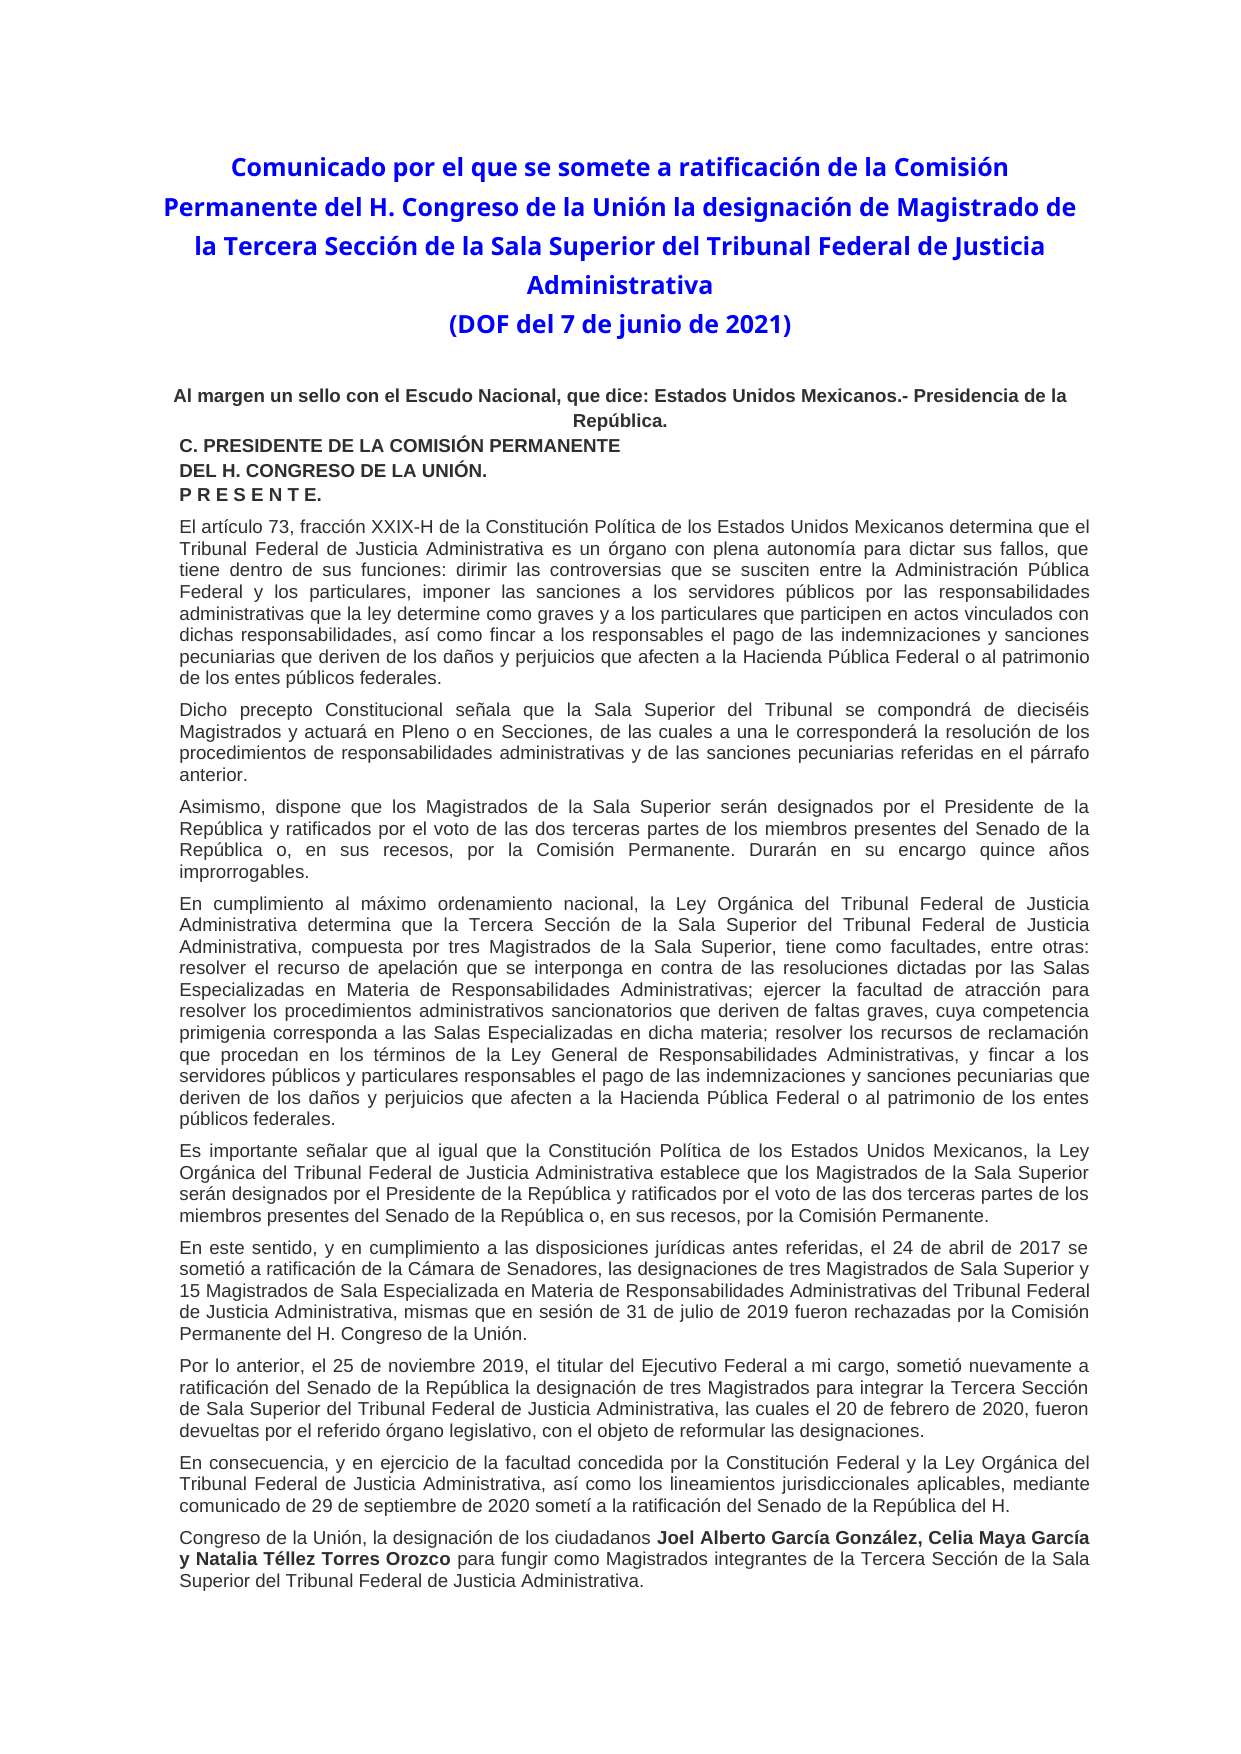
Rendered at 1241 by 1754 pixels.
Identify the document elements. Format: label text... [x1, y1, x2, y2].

text P R E S E N T E. [179, 484, 1090, 506]
text Es importante señalar que al igual que la Constitución Política de los Estados Unidos Mexicanos, la Ley Orgánica del Tribunal Federal de Justicia Administrativa establece que los Magistrados de la Sala Superior serán designados por el Presidente de la República y ratificados por el voto de las dos terceras partes de los miembros presentes del Senado de la República o, en sus recesos, por la Comisión Permanente. [179, 1140, 1090, 1226]
text Por lo anterior, el 25 de noviembre 2019, el titular del Ejecutivo Federal a mi cargo, sometió nuevamente a ratificación del Senado de la República la designación de tres Magistrados para integrar la Tercera Sección de Sala Superior del Tribunal Federal de Justicia Administrativa, las cuales el 20 de febrero de 2020, fueron devueltas por el referido órgano legislativo, con el objeto de reformular las designaciones. [179, 1355, 1090, 1441]
text El artículo 73, fracción XXIX-H de la Constitución Política de los Estados Unidos Mexicanos determina que el Tribunal Federal de Justicia Administrativa es un órgano con plena autonomía para dictar sus fallos, que tiene dentro de sus funciones: dirimir las controversias que se susciten entre la Administración Pública Federal y los particulares, imponer las sanciones a los servidores públicos por las responsabilidades administrativas que la ley determine como graves y a los particulares que participen en actos vinculados con dichas responsabilidades, así como fincar a los responsables el pago de las indemnizaciones y sanciones pecuniarias que deriven de los daños y perjuicios que afecten a la Hacienda Pública Federal o al patrimonio de los entes públicos federales. [179, 516, 1090, 689]
text En cumplimiento al máximo ordenamiento nacional, la Ley Orgánica del Tribunal Federal de Justicia Administrativa determina que la Tercera Sección de la Sala Superior del Tribunal Federal de Justicia Administrativa, compuesta por tres Magistrados de la Sala Superior, tiene como facultades, entre otras: resolver el recurso de apelación que se interponga en contra de las resoluciones dictadas por las Salas Especializadas en Materia de Responsabilidades Administrativas; ejercer la facultad de atracción para resolver los procedimientos administrativos sancionatorios que deriven de faltas graves, cuya competencia primigenia corresponda a las Salas Especializadas en dicha materia; resolver los recursos de reclamación que procedan en los términos de la Ley General de Responsabilidades Administrativas, y fincar a los servidores públicos y particulares responsables el pago de las indemnizaciones y sanciones pecuniarias que deriven de los daños y perjuicios que afecten a la Hacienda Pública Federal o al patrimonio de los entes públicos federales. [179, 892, 1090, 1129]
text Dicho precepto Constitucional señala que la Sala Superior del Tribunal se compondrá de dieciséis Magistrados y actuará en Pleno o en Secciones, de las cuales a una le corresponderá la resolución de los procedimientos de responsabilidades administrativas y de las sanciones pecuniarias referidas en el párrafo anterior. [179, 699, 1090, 785]
text Al margen un sello con el Escudo Nacional, que dice: Estados Unidos Mexicanos.- Presidencia de la República. [150, 385, 1090, 431]
text En este sentido, y en cumplimiento a las disposiciones jurídicas antes referidas, el 24 de abril de 2017 se sometió a ratificación de la Cámara de Senadores, las designaciones de tres Magistrados de Sala Superior y 15 Magistrados de Sala Especializada en Materia de Responsabilidades Administrativas del Tribunal Federal de Justicia Administrativa, mismas que en sesión de 31 de julio de 2019 fueron rechazadas por la Comisión Permanente del H. Congreso de la Unión. [179, 1237, 1090, 1344]
text Congreso de la Unión, la designación de los ciudadanos Joel Alberto García González, Celia Maya García y Natalia Téllez Torres Orozco para fungir como Magistrados integrantes de la Tercera Sección de la Sala Superior del Tribunal Federal de Justicia Administrativa. [179, 1527, 1090, 1591]
text Comunicado por el que se somete a ratificación de la Comisión Permanente del H. Congreso de la Unión la designación de Magistrado de la Tercera Sección de la Sala Superior del Tribunal Federal de Justicia Administrativa [150, 150, 1090, 302]
text (DOF del 7 de junio de 2021) [150, 307, 1090, 341]
text DEL H. CONGRESO DE LA UNIÓN. [179, 459, 1090, 481]
text Asimismo, dispone que los Magistrados de la Sala Superior serán designados por el Presidente de la República y ratificados por el voto de las dos terceras partes de los miembros presentes del Senado de la República o, en sus recesos, por la Comisión Permanente. Durarán en su encargo quince años improrrogables. [179, 796, 1090, 882]
text C. PRESIDENTE DE LA COMISIÓN PERMANENTE [179, 434, 1090, 456]
text En consecuencia, y en ejercicio de la facultad concedida por la Constitución Federal y la Ley Orgánica del Tribunal Federal de Justicia Administrativa, así como los lineamientos jurisdiccionales aplicables, mediante comunicado de 29 de septiembre de 2020 sometí a la ratificación del Senado de la República del H. [179, 1452, 1090, 1516]
